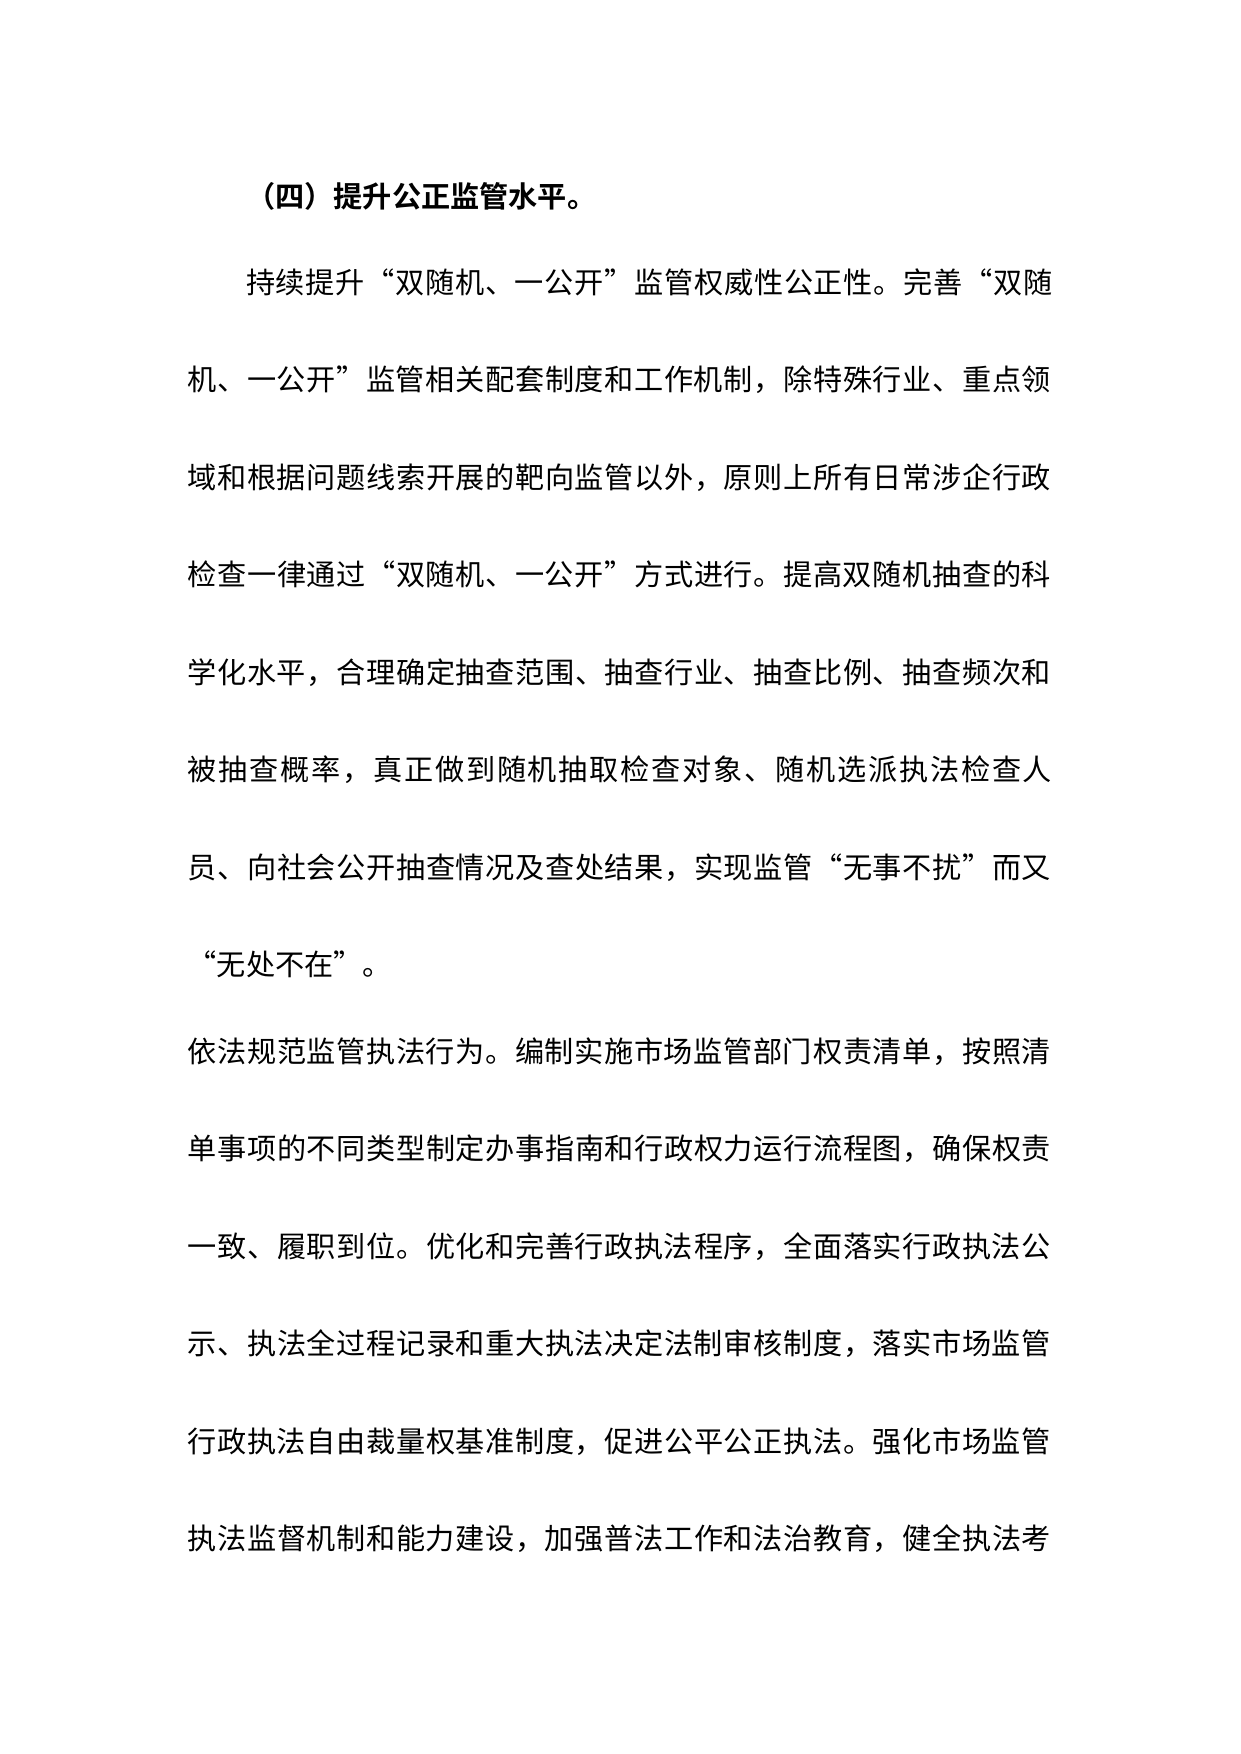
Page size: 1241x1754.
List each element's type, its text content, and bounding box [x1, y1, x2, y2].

text （四）提升公正监管水平。 [187, 162, 1053, 227]
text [187, 1017, 1053, 1569]
text 持续提升“双随机、一公开”监管权威性公正性。完善“双随机、一公开”监管相关配套制度和工作机制，除特殊行业、重点领域和根据问题线索开展的靶向监管以外，原则上所有日常涉企行政检查一律通过“双随机、一公开”方式进行。提高双随机抽查的科学化水平，合理确定抽查范围、抽查行业、抽查比例、抽查频次和被抽查概率，真正做到随机抽取检查对象、随机选派执法检查人员、向社会公开抽查情况及查处结果，实现监管“无事不扰”而又“无处不在”。 [187, 248, 1053, 996]
